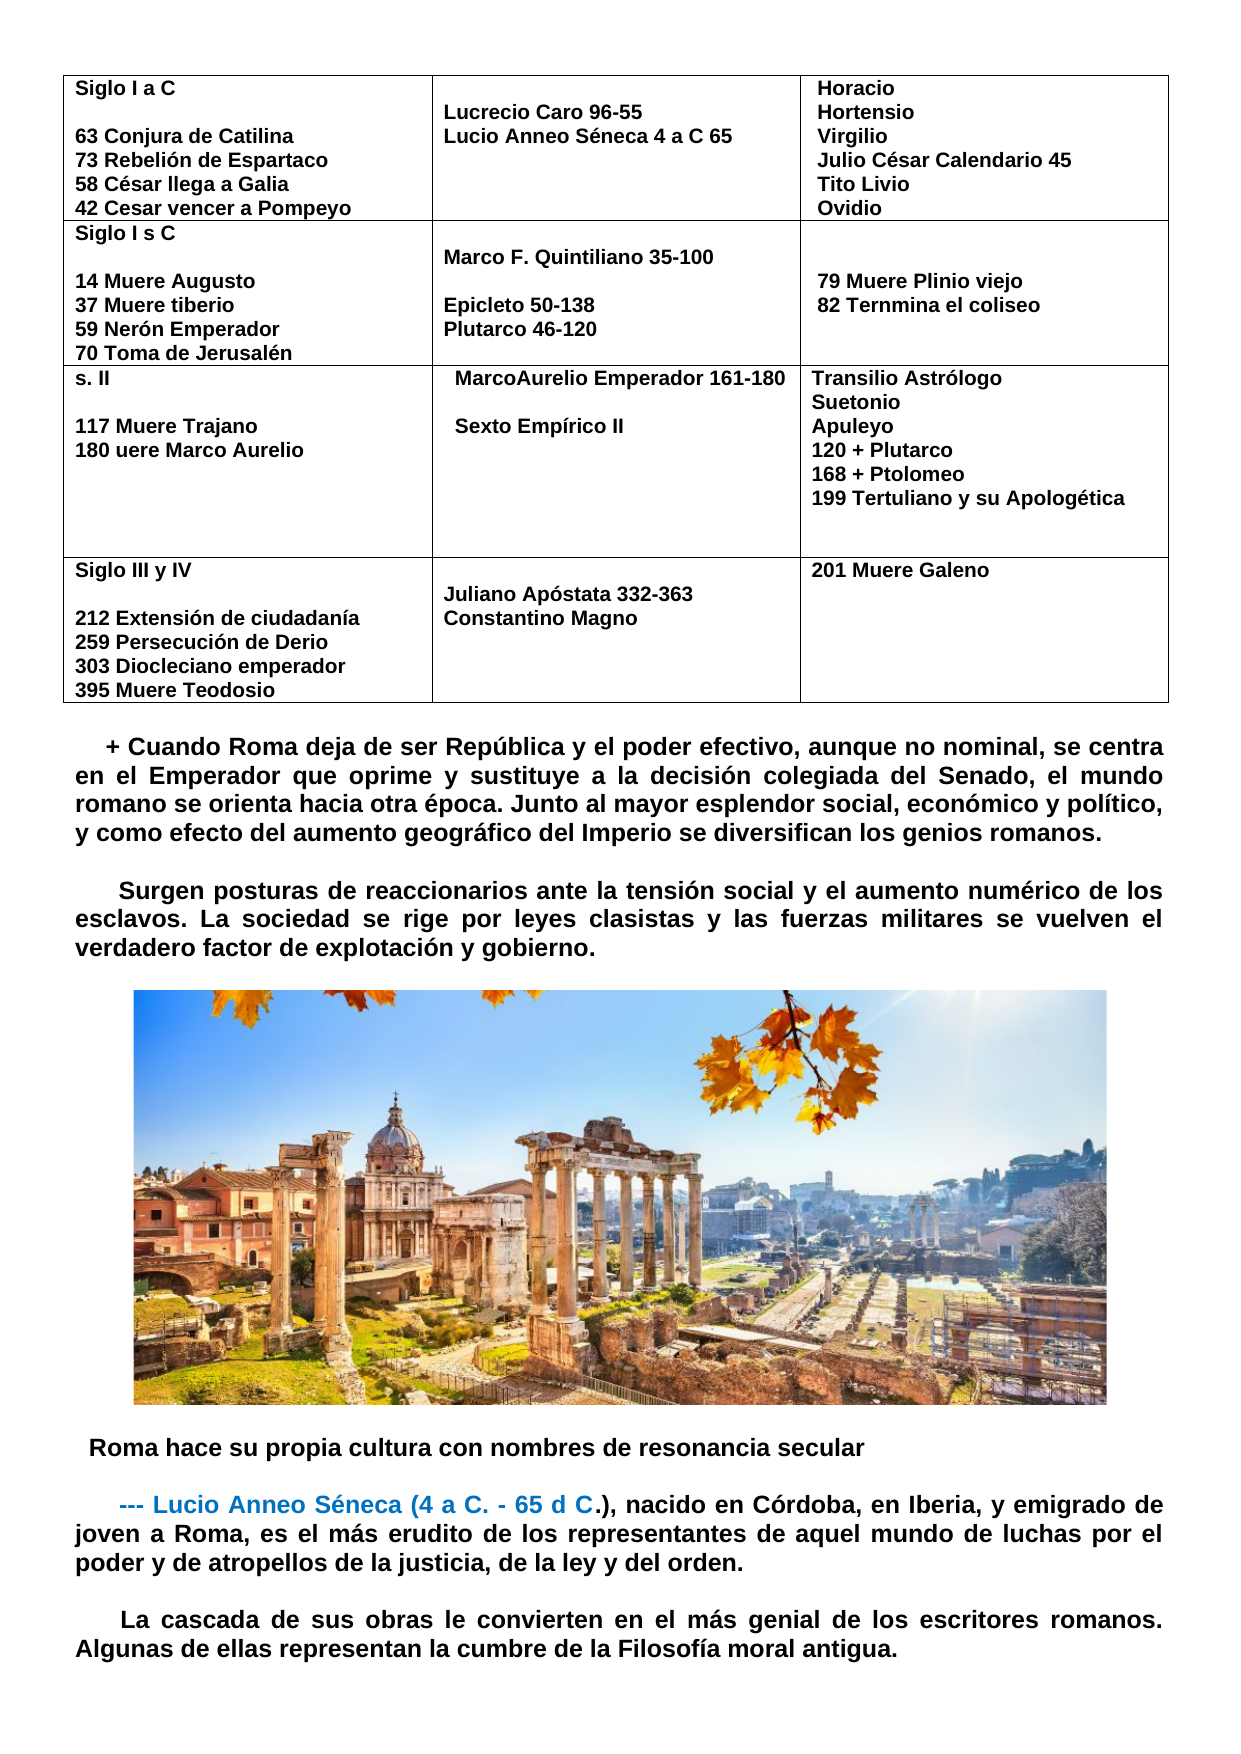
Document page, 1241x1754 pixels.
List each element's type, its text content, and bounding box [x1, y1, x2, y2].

table_cell s. II 117 Muere Trajano 180 uere Marco Aurelio [64, 366, 432, 557]
table_cell Marco F. Quintiliano 35-100 Epicleto 50-138 Plutarco 46-120 [433, 221, 800, 364]
picture [133, 990, 1107, 1405]
table_cell Transilio Astrólogo Suetonio Apuleyo 120 + Plutarco 168 + Ptolomeo 199 Tertuliano y su Apologética [801, 366, 1168, 557]
table_cell Siglo I a C 63 Conjura de Catilina 73 Rebelión de Espartaco 58 César llega a Galia 42 Cesar vencer a Pompeyo [64, 76, 432, 220]
table_cell 201 Muere Galeno [801, 558, 1168, 702]
table_cell Lucrecio Caro 96-55 Lucio Anneo Séneca 4 a C 65 [433, 76, 800, 220]
text La cascada de sus obras le convierten en el más genial de los escritores romanos. Algunas de ellas representan la cumbre de la Filosofía moral antigua. [75, 1606, 1165, 1663]
table_cell Siglo III y IV 212 Extensión de ciudadanía 259 Persecución de Derio 303 Diocleciano emperador 395 Muere Teodosio [64, 558, 432, 702]
text --- Lucio Anneo Séneca (4 a C. - 65 d C.), nacido en Córdoba, en Iberia, y emigrado de joven a Roma, es el más erudito de los representantes de aquel mundo de luchas por el poder y de atropellos de la justicia, de la ley y del orden. [75, 1491, 1165, 1577]
table_cell Siglo I s C 14 Muere Augusto 37 Muere tiberio 59 Nerón Emperador 70 Toma de Jerusalén [64, 221, 432, 364]
table_cell Horacio Hortensio Virgilio Julio César Calendario 45 Tito Livio Ovidio [801, 76, 1168, 220]
text Roma hace su propia cultura con nombres de resonancia secular [75, 1433, 1165, 1462]
table_cell Juliano Apóstata 332-363 Constantino Magno [433, 558, 800, 702]
table_cell MarcoAurelio Emperador 161-180 Sexto Empírico II [433, 366, 800, 557]
text + Cuando Roma deja de ser República y el poder efectivo, aunque no nominal, se centra en el Emperador que oprime y sustituye a la decisión colegiada del Senado, el mundo romano se orienta hacia otra época. Junto al mayor esplendor social, económico y político, y como efecto del aumento geográfico del Imperio se diversifican los genios romanos. [75, 732, 1165, 847]
text Surgen posturas de reaccionarios ante la tensión social y el aumento numérico de los esclavos. La sociedad se rige por leyes clasistas y las fuerzas militares se vuelven el verdadero factor de explotación y gobierno. [75, 876, 1165, 962]
table_cell 79 Muere Plinio viejo 82 Ternmina el coliseo [801, 221, 1168, 364]
